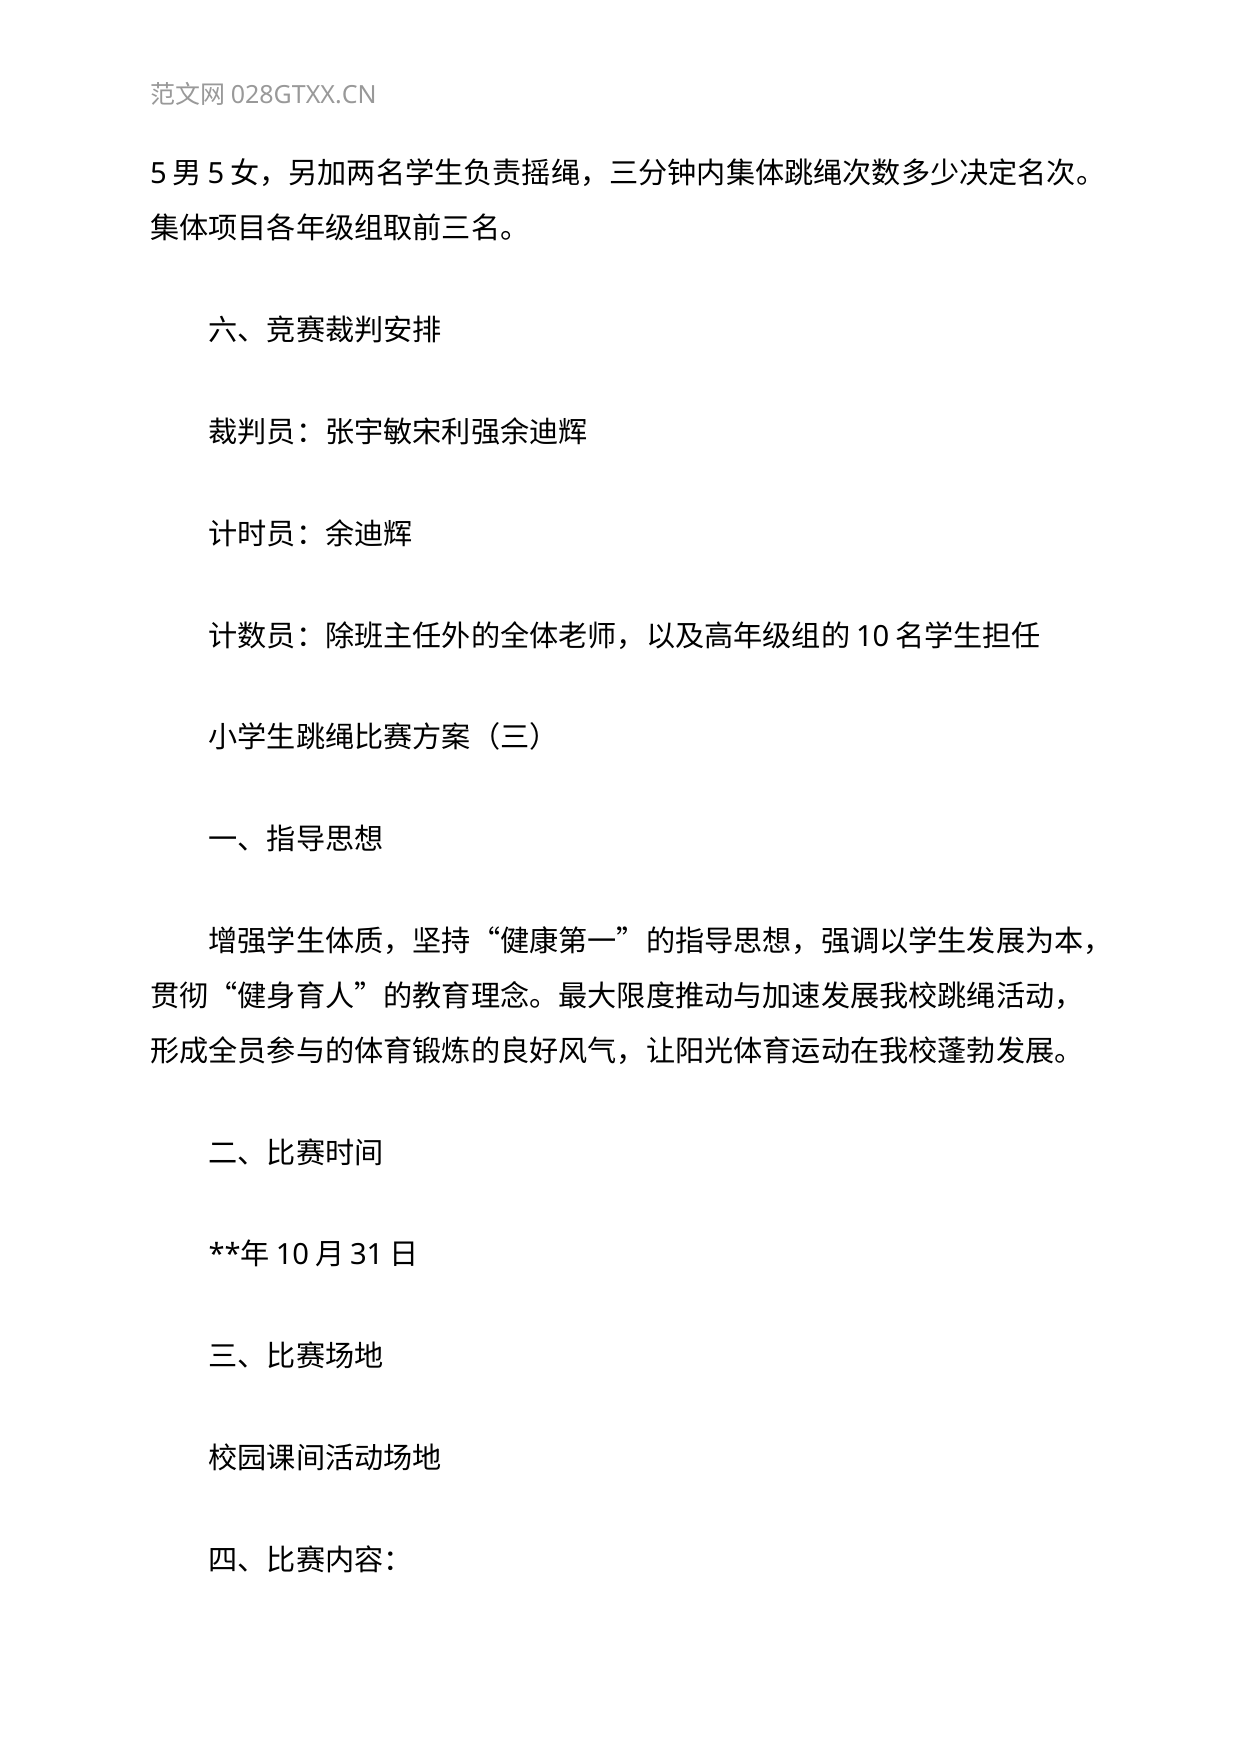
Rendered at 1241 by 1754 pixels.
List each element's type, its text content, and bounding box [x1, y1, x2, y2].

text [150, 150, 1090, 247]
text 三、比赛场地 [150, 1333, 1090, 1375]
text 增强学生体质，坚持“健康第一”的指导思想，强调以学生发展为本，贯彻“健身育人”的教育理念。最大限度推动与加速发展我校跳绳活动，形成全员参与的体育锻炼的良好风气，让阳光体育运动在我校蓬勃发展。 [150, 918, 1090, 1070]
text 校园课间活动场地 [150, 1435, 1090, 1477]
text 计时员：余迪辉 [150, 510, 1090, 553]
text 四、比赛内容： [150, 1536, 1090, 1579]
text 一、指导思想 [150, 816, 1090, 858]
text **年10月31日 [150, 1231, 1090, 1273]
text 小学生跳绳比赛方案（三） [150, 714, 1090, 756]
text 六、竞赛裁判安排 [150, 307, 1090, 349]
text 二、比赛时间 [150, 1129, 1090, 1171]
text 裁判员：张宇敏宋利强余迪辉 [150, 408, 1090, 451]
text 计数员：除班主任外的全体老师，以及高年级组的10名学生担任 [150, 612, 1090, 654]
